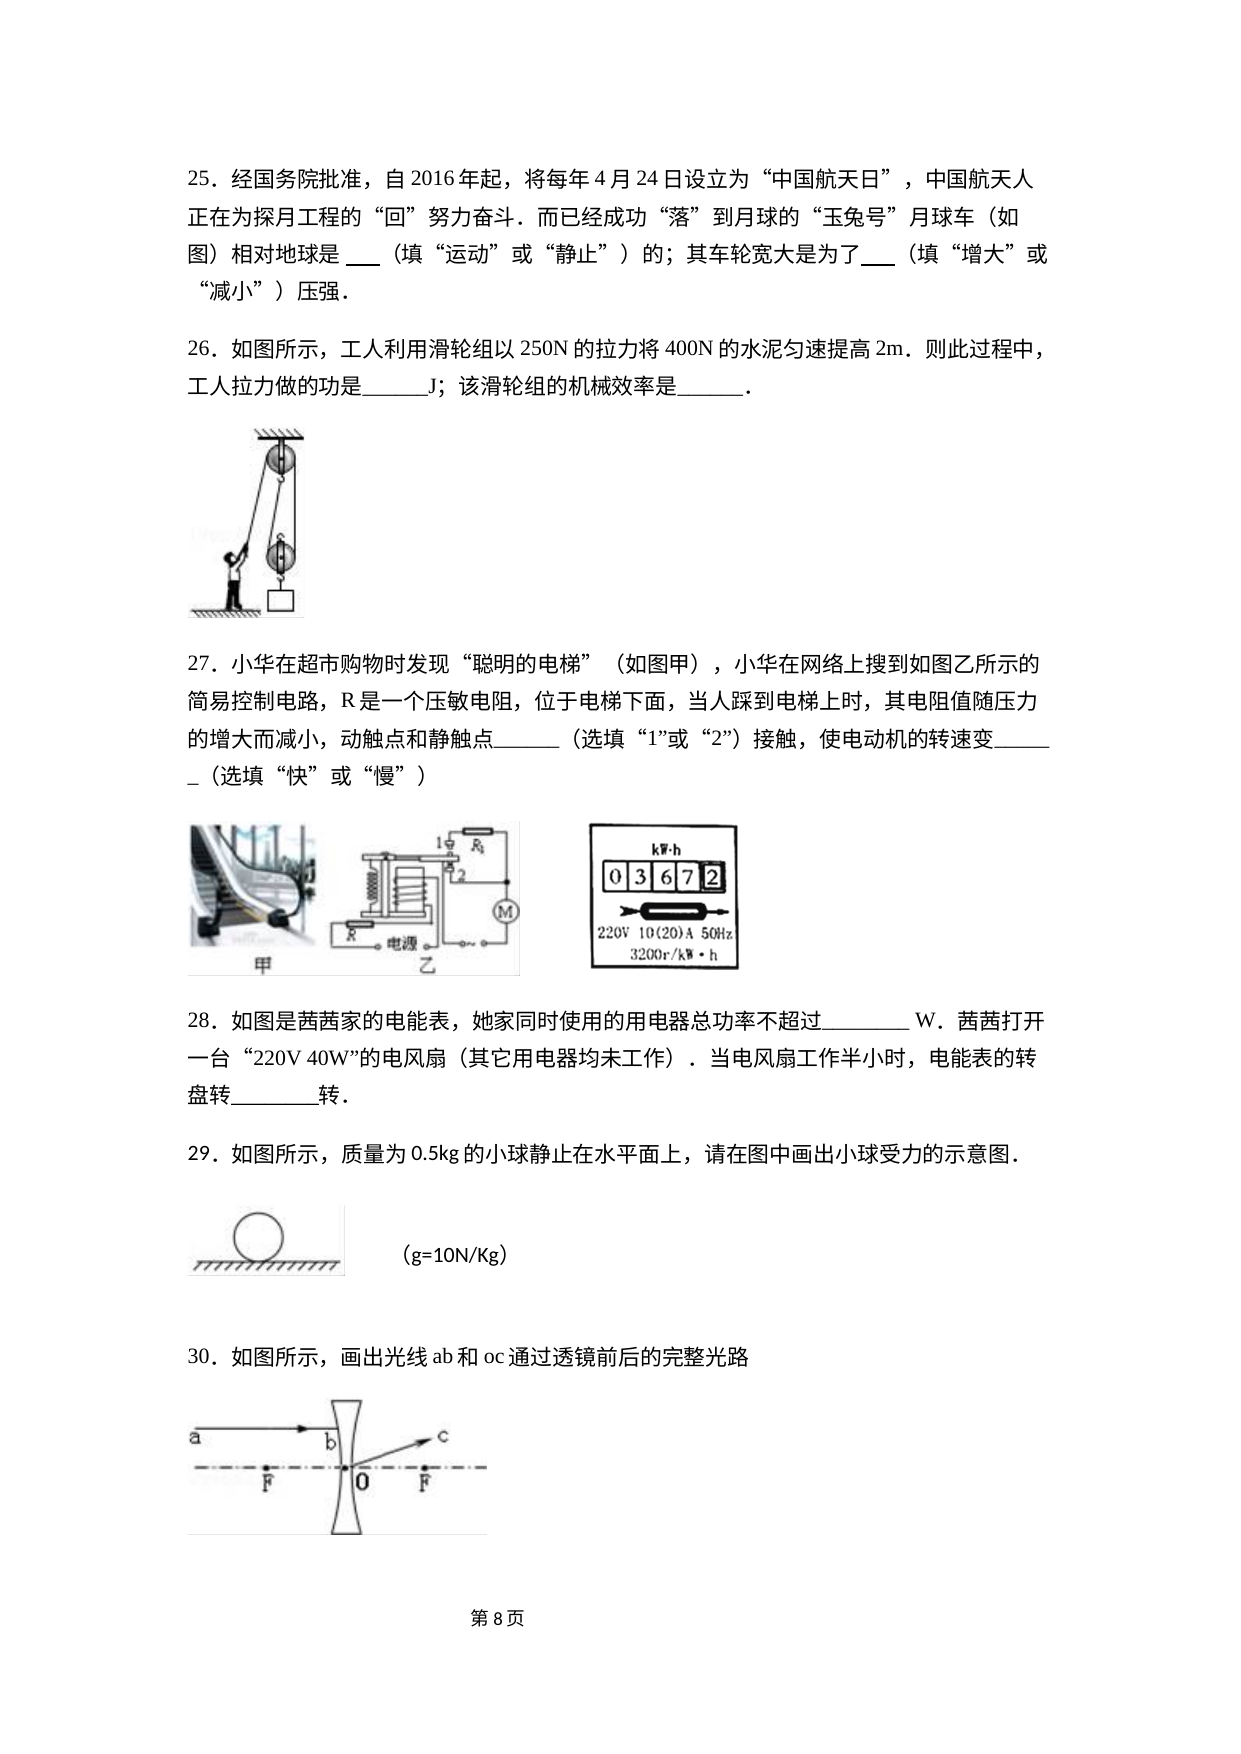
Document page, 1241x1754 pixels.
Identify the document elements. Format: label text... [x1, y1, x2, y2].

text 27．小华在超市购物时发现“聪明的电梯”（如图甲），小华在网络上搜到如图乙所示的简易控制电路，R是一个压敏电阻，位于电梯下面，当人踩到电梯上时，其电阻值随压力的增大而减小，动触点和静触点______（选填“1”或“2”）接触，使电动机的转速变______（选填“快”或“慢”） [187, 647, 1053, 791]
text 25．经国务院批准，自2016年起，将每年4月24日设立为“中国航天日”，中国航天人正在为探月工程的“回”努力奋斗．而已经成功“落”到月球的“玉兔号”月球车（如图）相对地球是 （填“运动”或“静止”）的；其车轮宽大是为了 （填“增大”或“减小”）压强． [187, 162, 1053, 306]
picture [187, 1397, 487, 1535]
text 30．如图所示，画出光线ab和oc通过透镜前后的完整光路 [187, 1339, 1053, 1372]
picture [187, 821, 520, 976]
picture [187, 1205, 345, 1276]
text 28．如图是茜茜家的电能表，她家同时使用的用电器总功率不超过________ W．茜茜打开一台“220V 40W”的电风扇（其它用电器均未工作）．当电风扇工作半小时，电能表的转盘转________转． [187, 1003, 1053, 1111]
text 29．如图所示，质量为0.5kg的小球静止在水平面上，请在图中画出小球受力的示意图． [187, 1136, 1053, 1169]
text 26．如图所示，工人利用滑轮组以250N的拉力将400N的水泥匀速提高2m．则此过程中，工人拉力做的功是______J；该滑轮组的机械效率是______． [187, 332, 1053, 401]
picture [187, 427, 305, 618]
text （g=10N/Kg） [187, 1205, 1053, 1303]
picture [574, 816, 757, 976]
